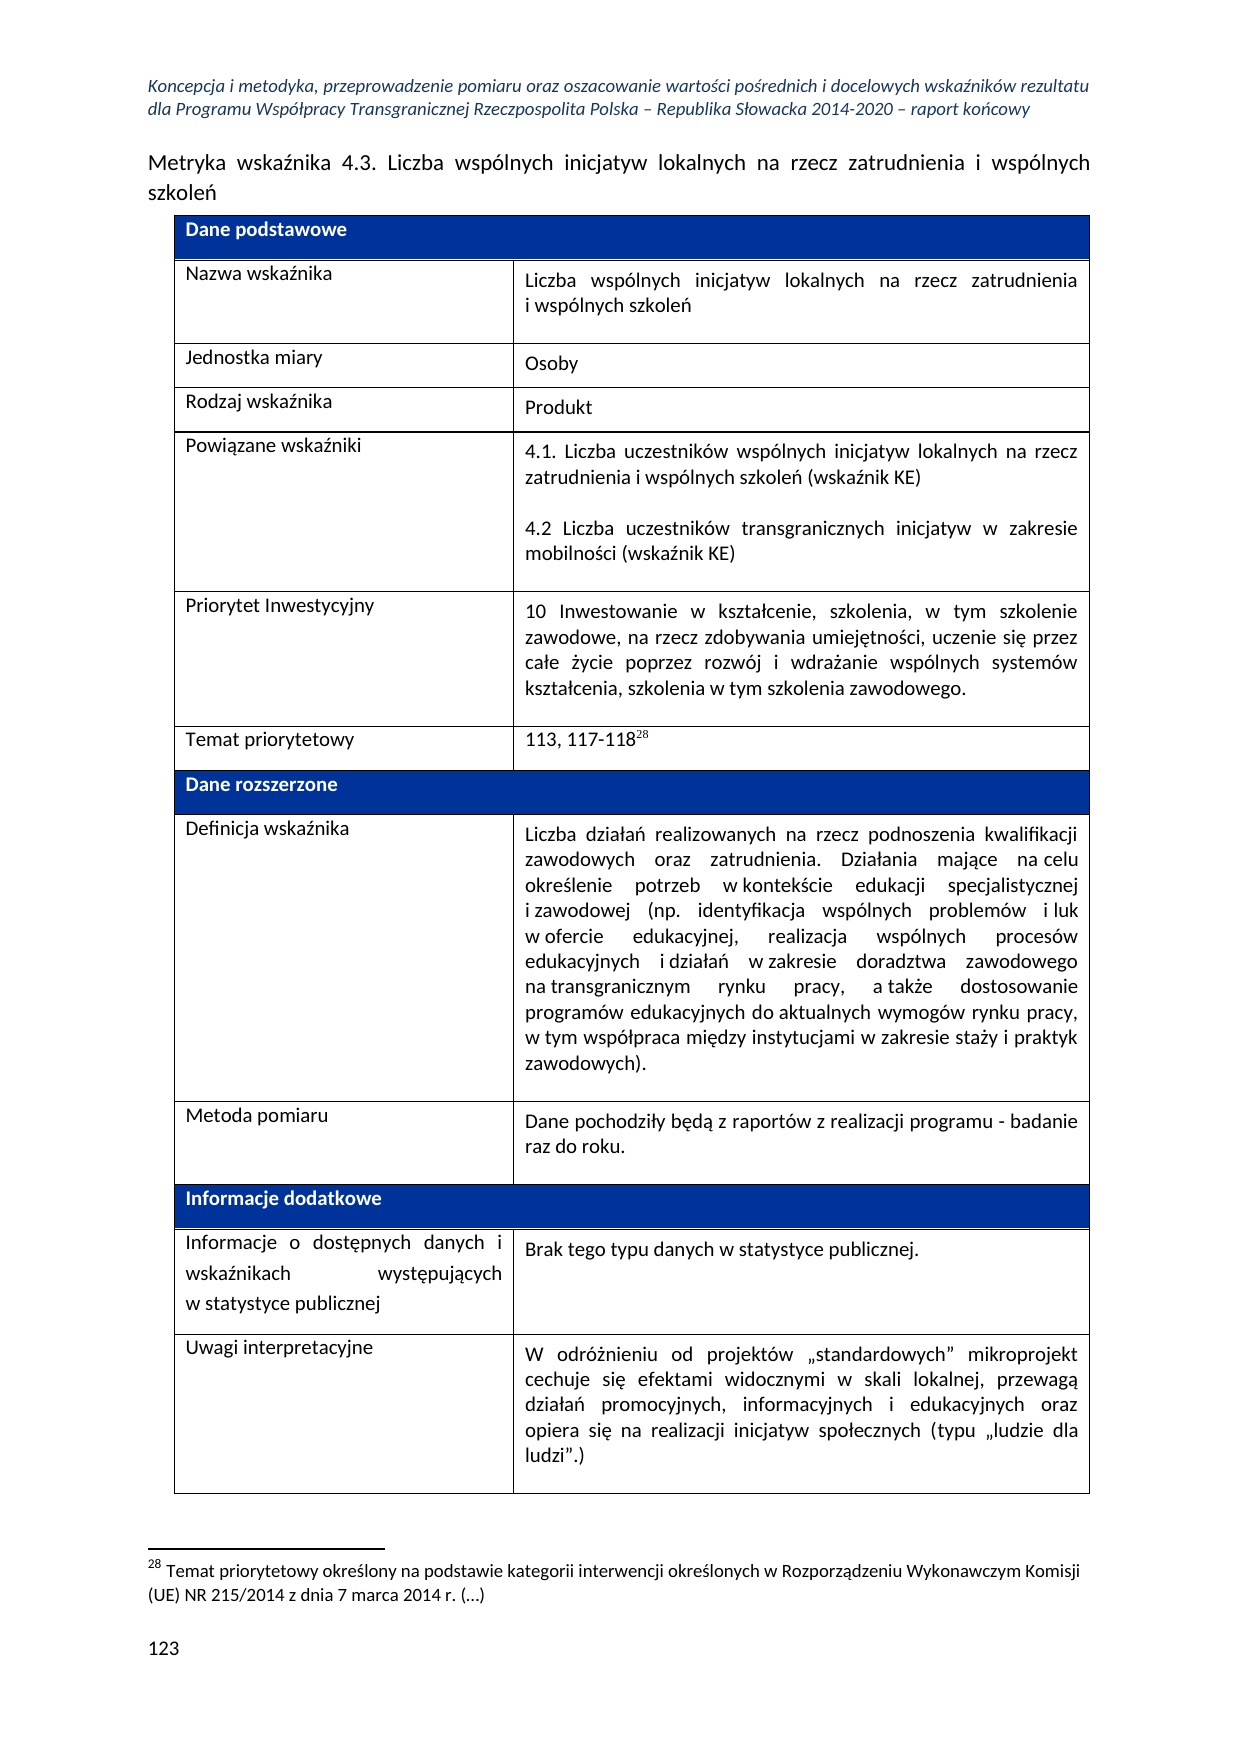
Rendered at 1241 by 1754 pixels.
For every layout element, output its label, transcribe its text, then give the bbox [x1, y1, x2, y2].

table_cell Dane pochodziły będą z raportów z realizacji programu - badanie raz do roku. [514, 1102, 1089, 1184]
table_cell Metoda pomiaru [175, 1102, 513, 1184]
table_cell Uwagi interpretacyjne [175, 1335, 513, 1493]
table_cell W odróżnieniu od projektów „standardowych” mikroprojekt cechuje się efektami widocznymi w skali lokalnej, przewagą działań promocyjnych, informacyjnych i edukacyjnych oraz opiera się na realizacji inicjatyw społecznych (typu „ludzie dla ludzi”.) [514, 1335, 1089, 1493]
table_cell 10 Inwestowanie w kształcenie, szkolenia, w tym szkolenie zawodowe, na rzecz zdobywania umiejętności, uczenie się przez całe życie poprzez rozwój i wdrażanie wspólnych systemów kształcenia, szkolenia w tym szkolenia zawodowego. [514, 592, 1089, 726]
table_cell Temat priorytetowy [175, 727, 513, 770]
table_cell Informacje dodatkowe [175, 1185, 1089, 1228]
table_cell Dane rozszerzone [175, 771, 1089, 814]
table_cell Liczba wspólnych inicjatyw lokalnych na rzecz zatrudnienia i wspólnych szkoleń [514, 261, 1089, 343]
table_cell Brak tego typu danych w statystyce publicznej. [514, 1230, 1089, 1333]
table_cell Liczba działań realizowanych na rzecz podnoszenia kwalifikacji zawodowych oraz zatrudnienia. Działania mające na celu określenie potrzeb w kontekście edukacji specjalistycznej i zawodowej (np. identyfikacja wspólnych problemów i luk w ofercie edukacyjnej, realizacja wspólnych procesów edukacyjnych i działań w zakresie doradztwa zawodowego na transgranicznym rynku pracy, a także dostosowanie programów edukacyjnych do aktualnych wymogów rynku pracy, w tym współpraca między instytucjami w zakresie staży i praktyk zawodowych). [514, 815, 1089, 1101]
table_cell Rodzaj wskaźnika [175, 388, 513, 431]
table_cell Nazwa wskaźnika [175, 261, 513, 343]
table_cell Powiązane wskaźniki [175, 433, 513, 591]
text Metryka wskaźnika 4.3. Liczba wspólnych inicjatyw lokalnych na rzecz zatrudnienia i wspólnych szkoleń [148, 148, 1093, 206]
table_cell Definicja wskaźnika [175, 815, 513, 1101]
table_cell Priorytet Inwestycyjny [175, 592, 513, 726]
table_header Dane podstawowe [175, 216, 1089, 259]
table_cell Jednostka miary [175, 344, 513, 387]
table_cell Osoby [514, 344, 1089, 387]
table_cell 4.1. Liczba uczestników wspólnych inicjatyw lokalnych na rzecz zatrudnienia i wspólnych szkoleń (wskaźnik KE) 4.2 Liczba uczestników transgranicznych inicjatyw w zakresie mobilności (wskaźnik KE) [514, 433, 1089, 591]
table_cell Produkt [514, 388, 1089, 431]
table_cell Informacje o dostępnych danych i wskaźnikach występujących w statystyce publicznej [175, 1230, 513, 1333]
table_cell 113, 117-118 [514, 727, 1089, 770]
